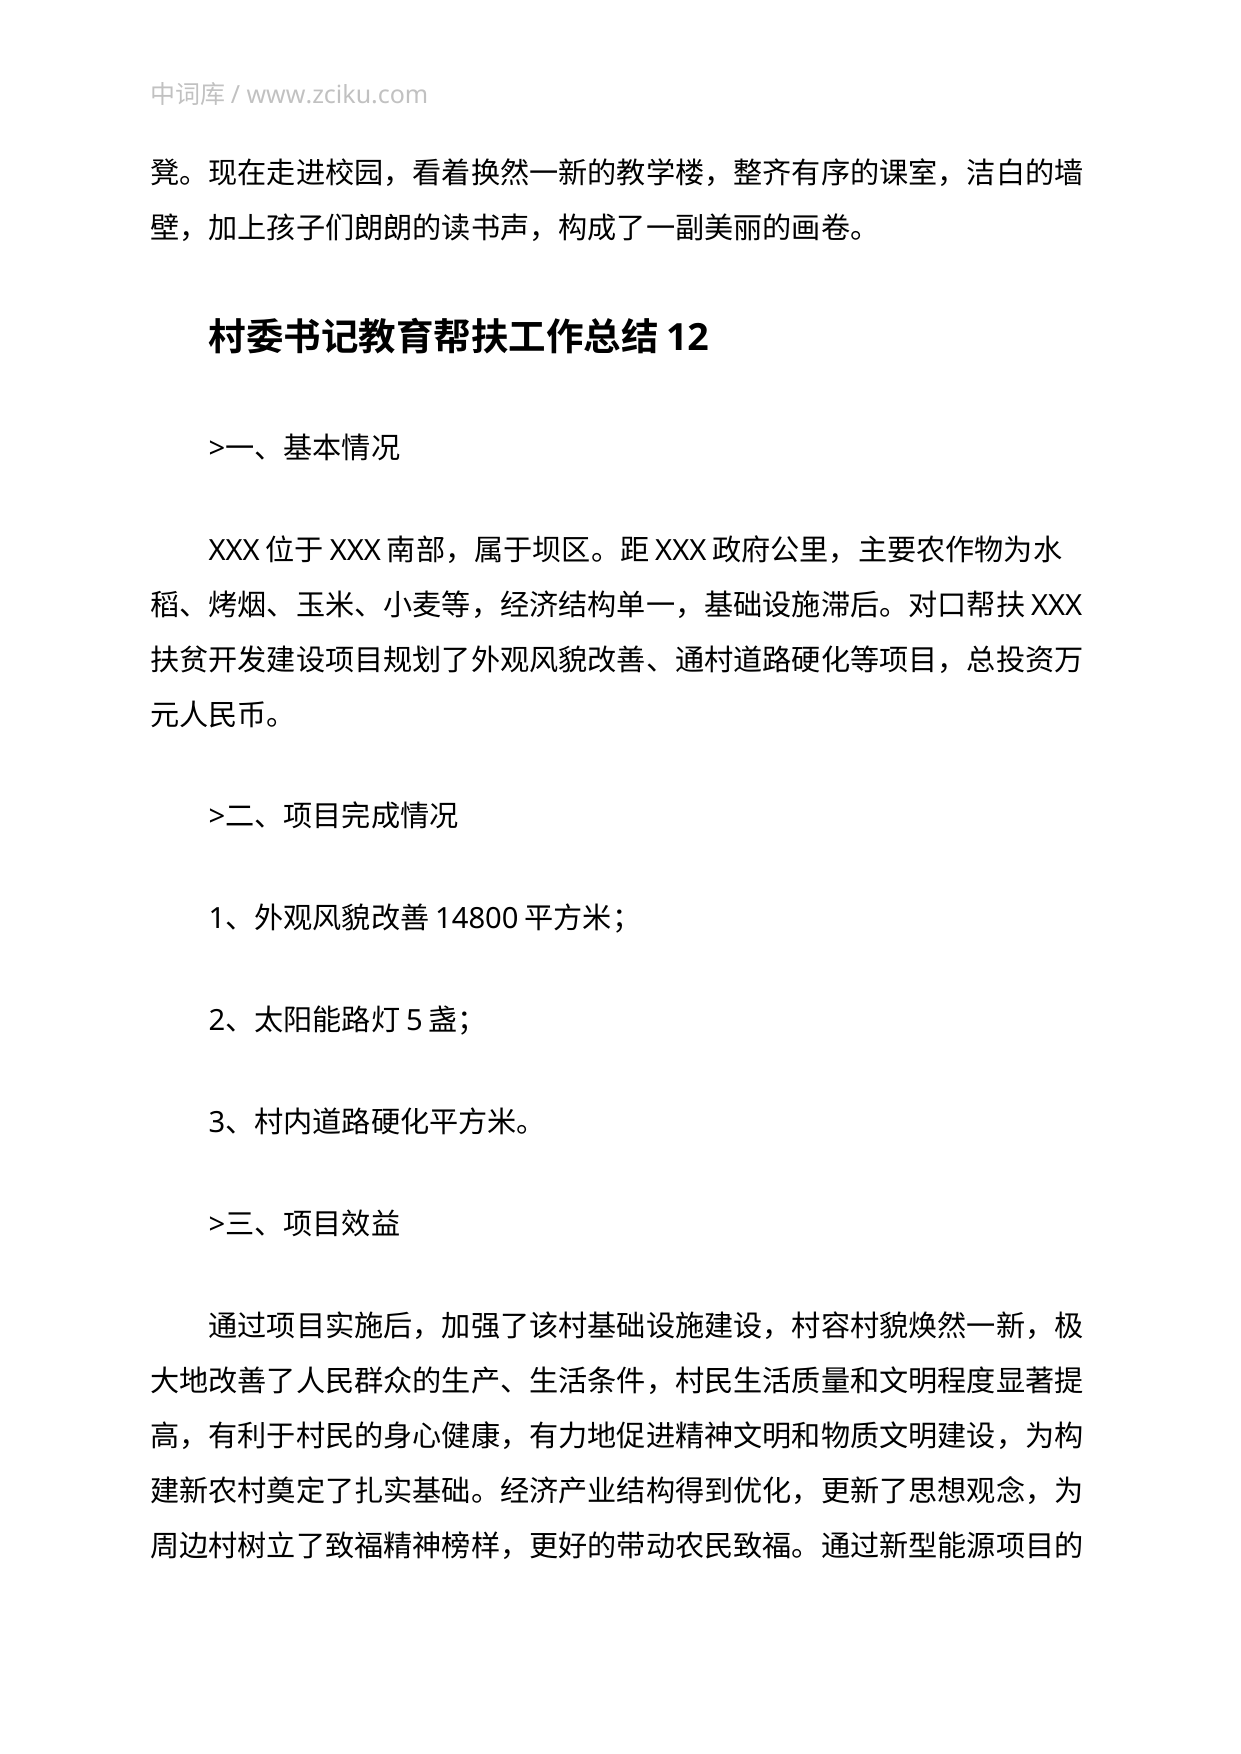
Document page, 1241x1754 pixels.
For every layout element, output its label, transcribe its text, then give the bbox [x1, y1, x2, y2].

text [150, 1303, 1090, 1565]
text 2、太阳能路灯5盏； [150, 997, 1090, 1039]
text >二、项目完成情况 [150, 793, 1090, 835]
text XXX位于XXX南部，属于坝区。距XXX政府公里，主要农作物为水稻、烤烟、玉米、小麦等，经济结构单一，基础设施滞后。对口帮扶XXX扶贫开发建设项目规划了外观风貌改善、通村道路硬化等项目，总投资万元人民币。 [150, 526, 1090, 733]
text >一、基本情况 [150, 424, 1090, 467]
text >三、项目效益 [150, 1201, 1090, 1243]
text 村委书记教育帮扶工作总结12 [150, 307, 1090, 361]
text 3、村内道路硬化平方米。 [150, 1099, 1090, 1141]
text 1、外观风貌改善14800平方米； [150, 895, 1090, 937]
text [150, 150, 1090, 247]
